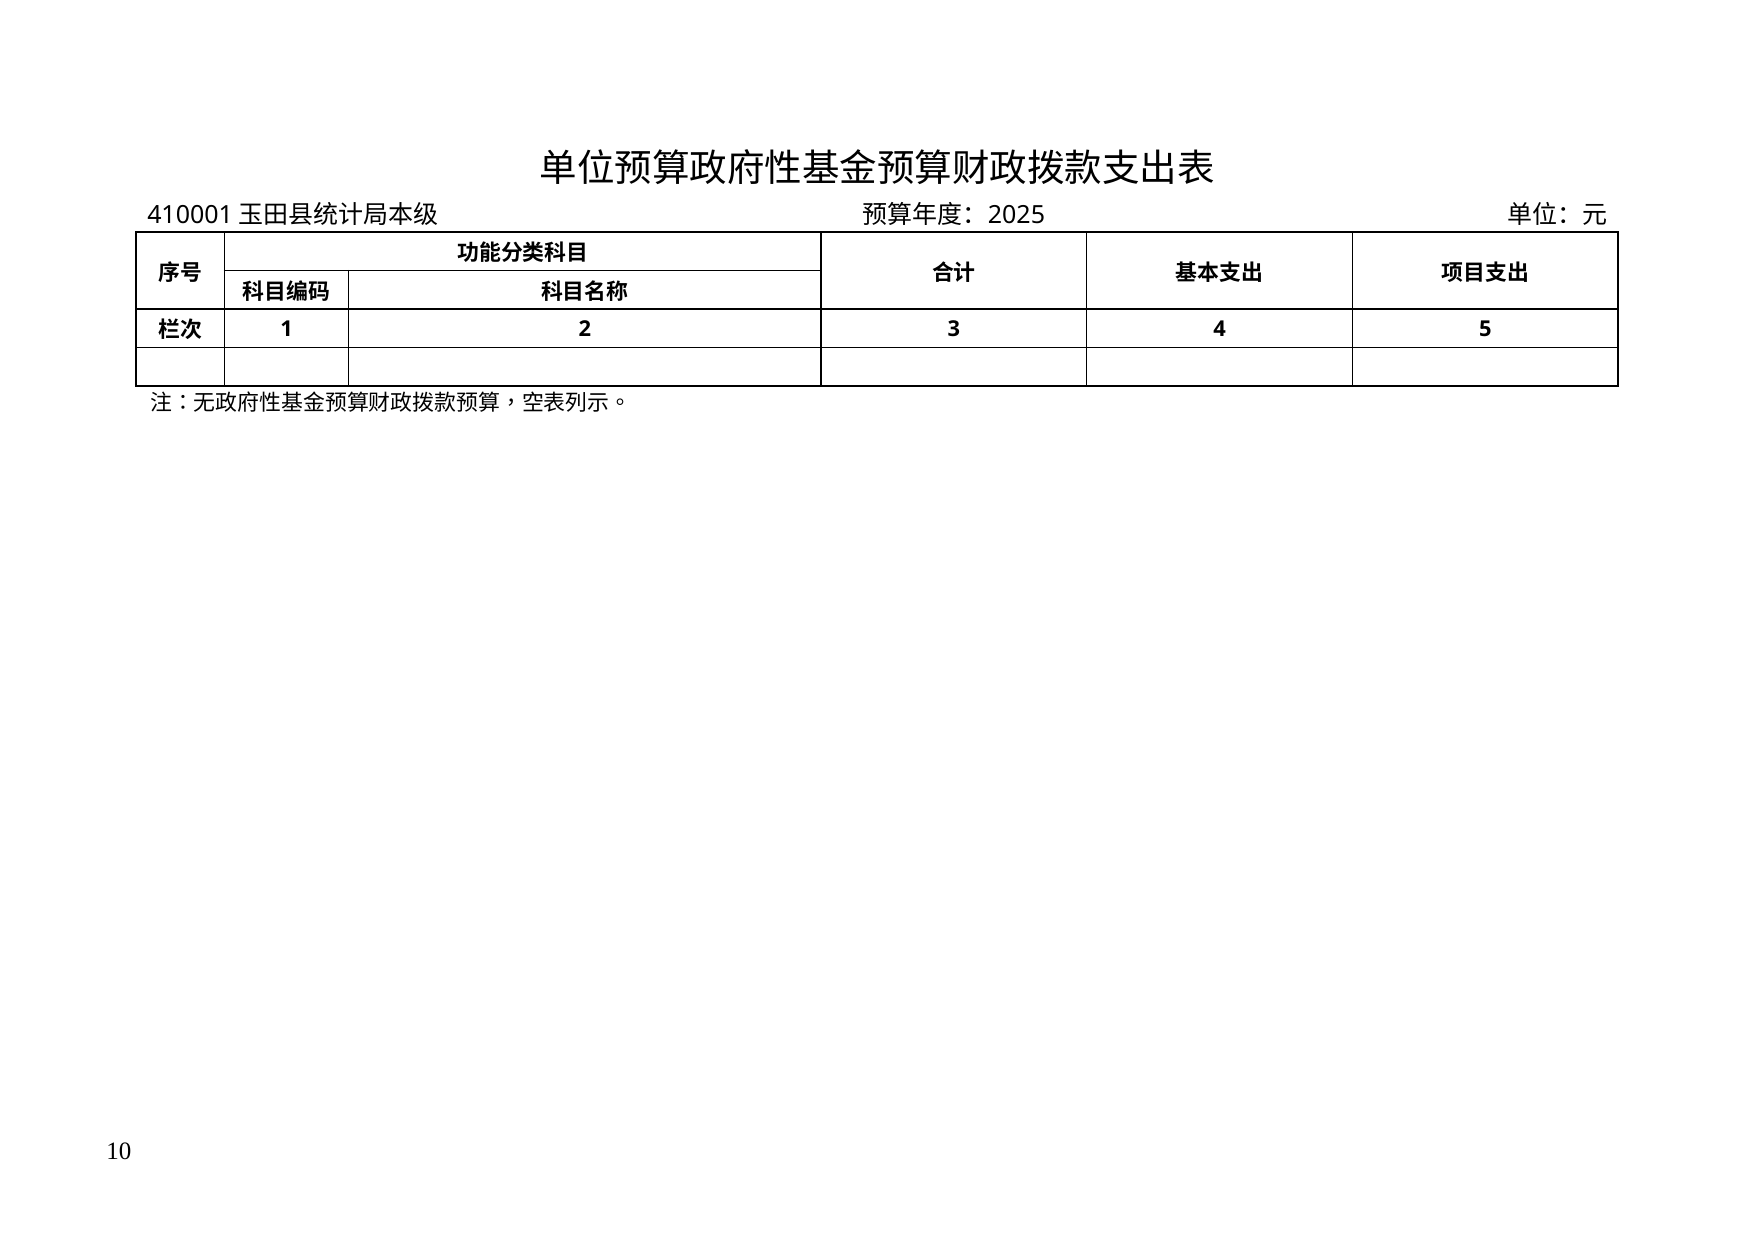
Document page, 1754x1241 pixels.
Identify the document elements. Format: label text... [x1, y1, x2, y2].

table_cell 项目支出 [1353, 233, 1617, 308]
table_cell [137, 348, 224, 385]
table_cell 合计 [822, 233, 1086, 308]
table_cell 5 [1353, 310, 1617, 347]
table_cell 序号 [137, 233, 224, 308]
table_cell 科目名称 [349, 271, 820, 308]
table_header 单位：元 [1087, 195, 1617, 231]
text 单位预算政府性基金预算财政拨款支出表 [106, 142, 1648, 193]
table_cell 功能分类科目 [225, 233, 820, 270]
table_cell 栏次 [137, 310, 224, 347]
table_cell [822, 348, 1086, 385]
table_cell [1353, 348, 1617, 385]
table_cell 2 [349, 310, 820, 347]
table_cell [1087, 348, 1352, 385]
table_cell 3 [822, 310, 1086, 347]
table_cell [225, 348, 348, 385]
table_cell 科目编码 [225, 271, 348, 308]
table_cell [349, 348, 820, 385]
table_cell 4 [1087, 310, 1352, 347]
table_cell 基本支出 [1087, 233, 1352, 308]
text 注：无政府性基金预算财政拨款预算，空表列示。 [106, 387, 1648, 416]
table_header 预算年度：2025 [822, 195, 1086, 231]
table_cell 1 [225, 310, 348, 347]
table_header 410001玉田县统计局本级 [137, 195, 820, 231]
